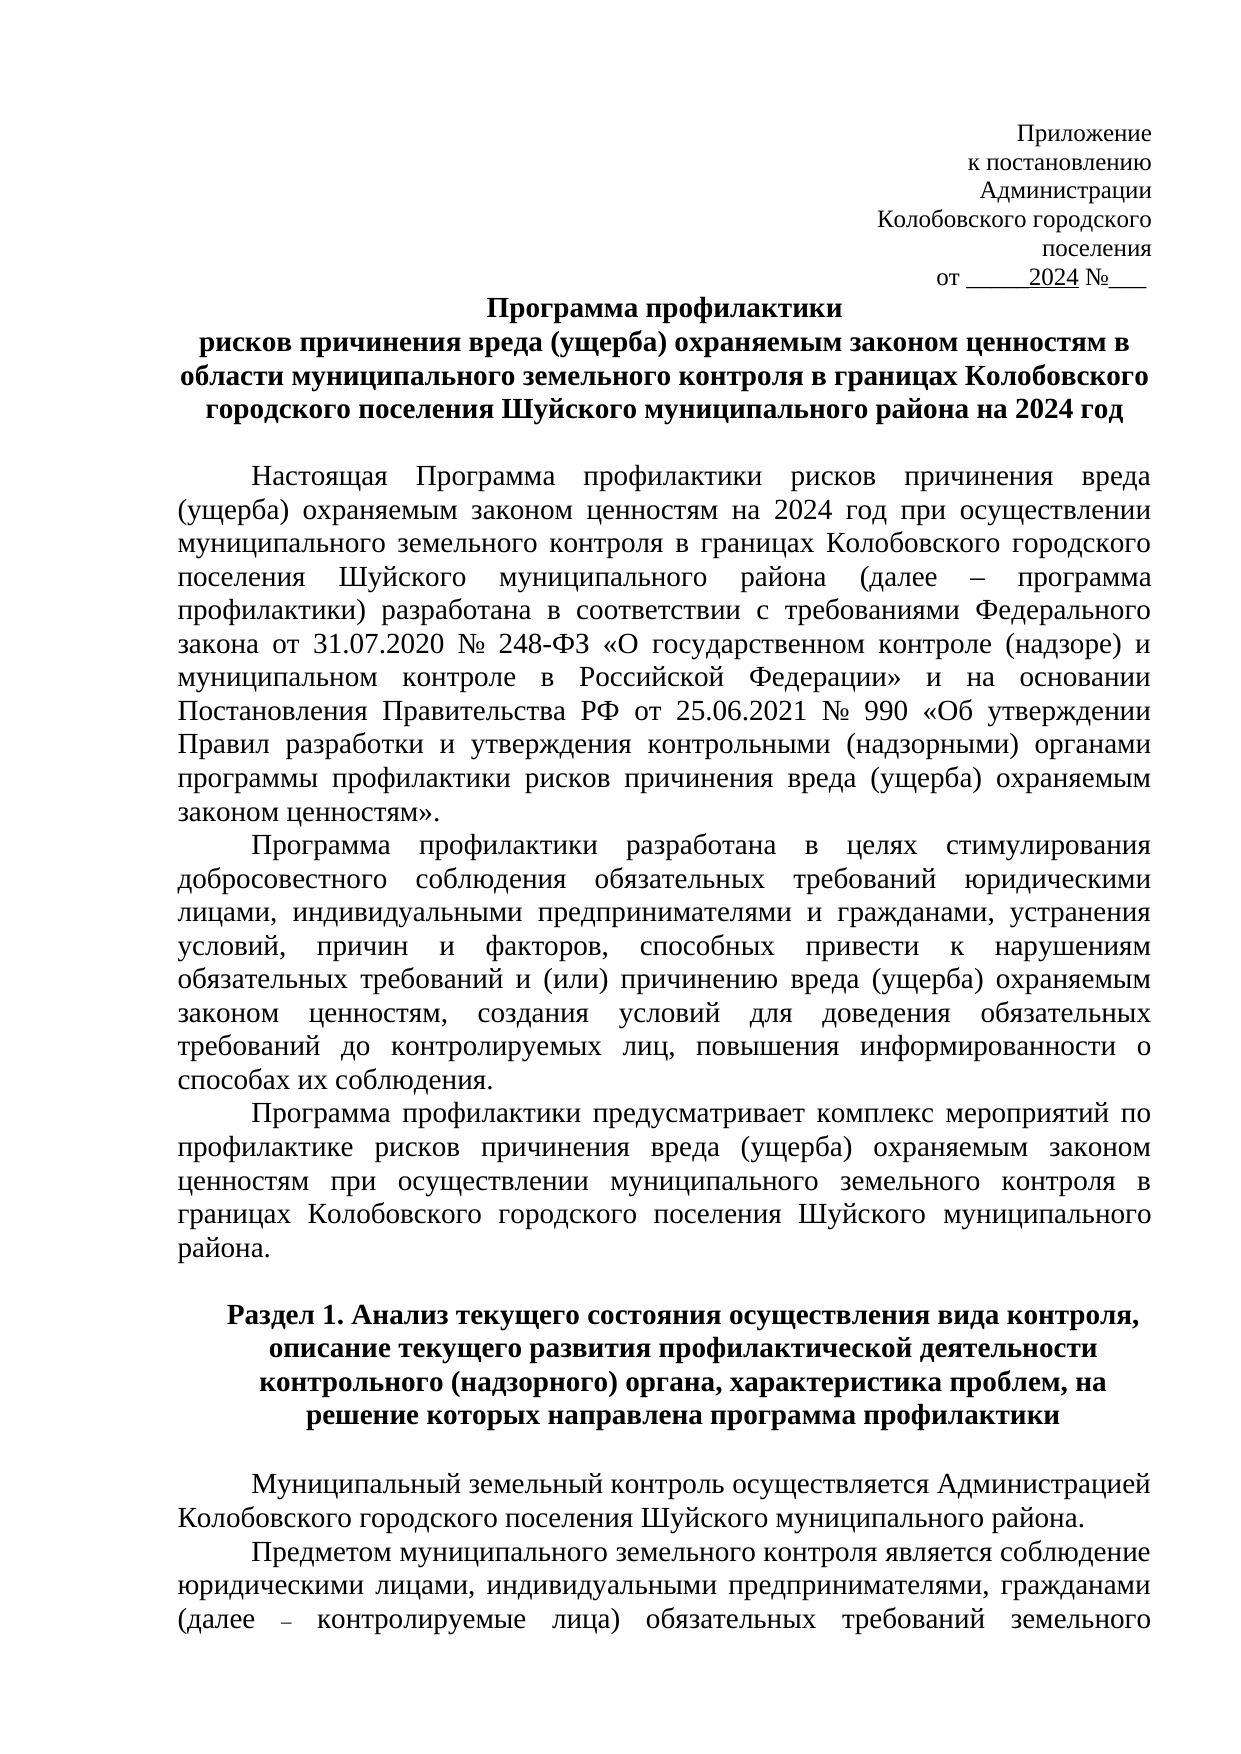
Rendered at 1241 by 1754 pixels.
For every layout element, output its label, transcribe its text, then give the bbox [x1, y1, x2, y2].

text рисков причинения вреда (ущерба) охраняемым законом ценностям в области муниципального земельного контроля в границах Колобовского городского поселения Шуйского муниципального района на 2024 год [177, 324, 1152, 425]
subtitle к постановлению Администрации [706, 147, 1152, 204]
text Программа профилактики [177, 291, 1152, 324]
text Программа профилактики предусматривает комплекс мероприятий по профилактике рисков причинения вреда (ущерба) охраняемым законом ценностям при осуществлении муниципального земельного контроля в границах Колобовского городского поселения Шуйского муниципального района. [177, 1096, 1152, 1263]
subtitle Приложение [883, 118, 1152, 147]
text Настоящая Программа профилактики рисков причинения вреда (ущерба) охраняемым законом ценностям на 2024 год при осуществлении муниципального земельного контроля в границах Колобовского городского поселения Шуйского муниципального района (далее – программа профилактики) разработана в соответствии с требованиями Федерального закона от 31.07.2020 № 248-ФЗ «О государственном контроле (надзоре) и муниципальном контроле в Российской Федерации» и на основании Постановления Правительства РФ от 25.06.2021 № 990 «Об утверждении Правил разработки и утверждения контрольными (надзорными) органами программы профилактики рисков причинения вреда (ущерба) охраняемым законом ценностям». [177, 458, 1152, 827]
text Муниципальный земельный контроль осуществляется Администрацией Колобовского городского поселения Шуйского муниципального района. [177, 1467, 1152, 1534]
text Колобовского городского поселения [354, 204, 1152, 262]
text Раздел 1. Анализ текущего состояния осуществления вида контроля, описание текущего развития профилактической деятельности контрольного (надзорного) органа, характеристика проблем, на решение которых направлена программа профилактики [215, 1297, 1152, 1431]
text от _____2024 №___ [354, 262, 1152, 291]
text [177, 1534, 1152, 1634]
text Программа профилактики разработана в целях стимулирования добросовестного соблюдения обязательных требований юридическими лицами, индивидуальными предпринимателями и гражданами, устранения условий, причин и факторов, способных привести к нарушениям обязательных требований и (или) причинению вреда (ущерба) охраняемым законом ценностям, создания условий для доведения обязательных требований до контролируемых лиц, повышения информированности о способах их соблюдения. [177, 827, 1152, 1096]
